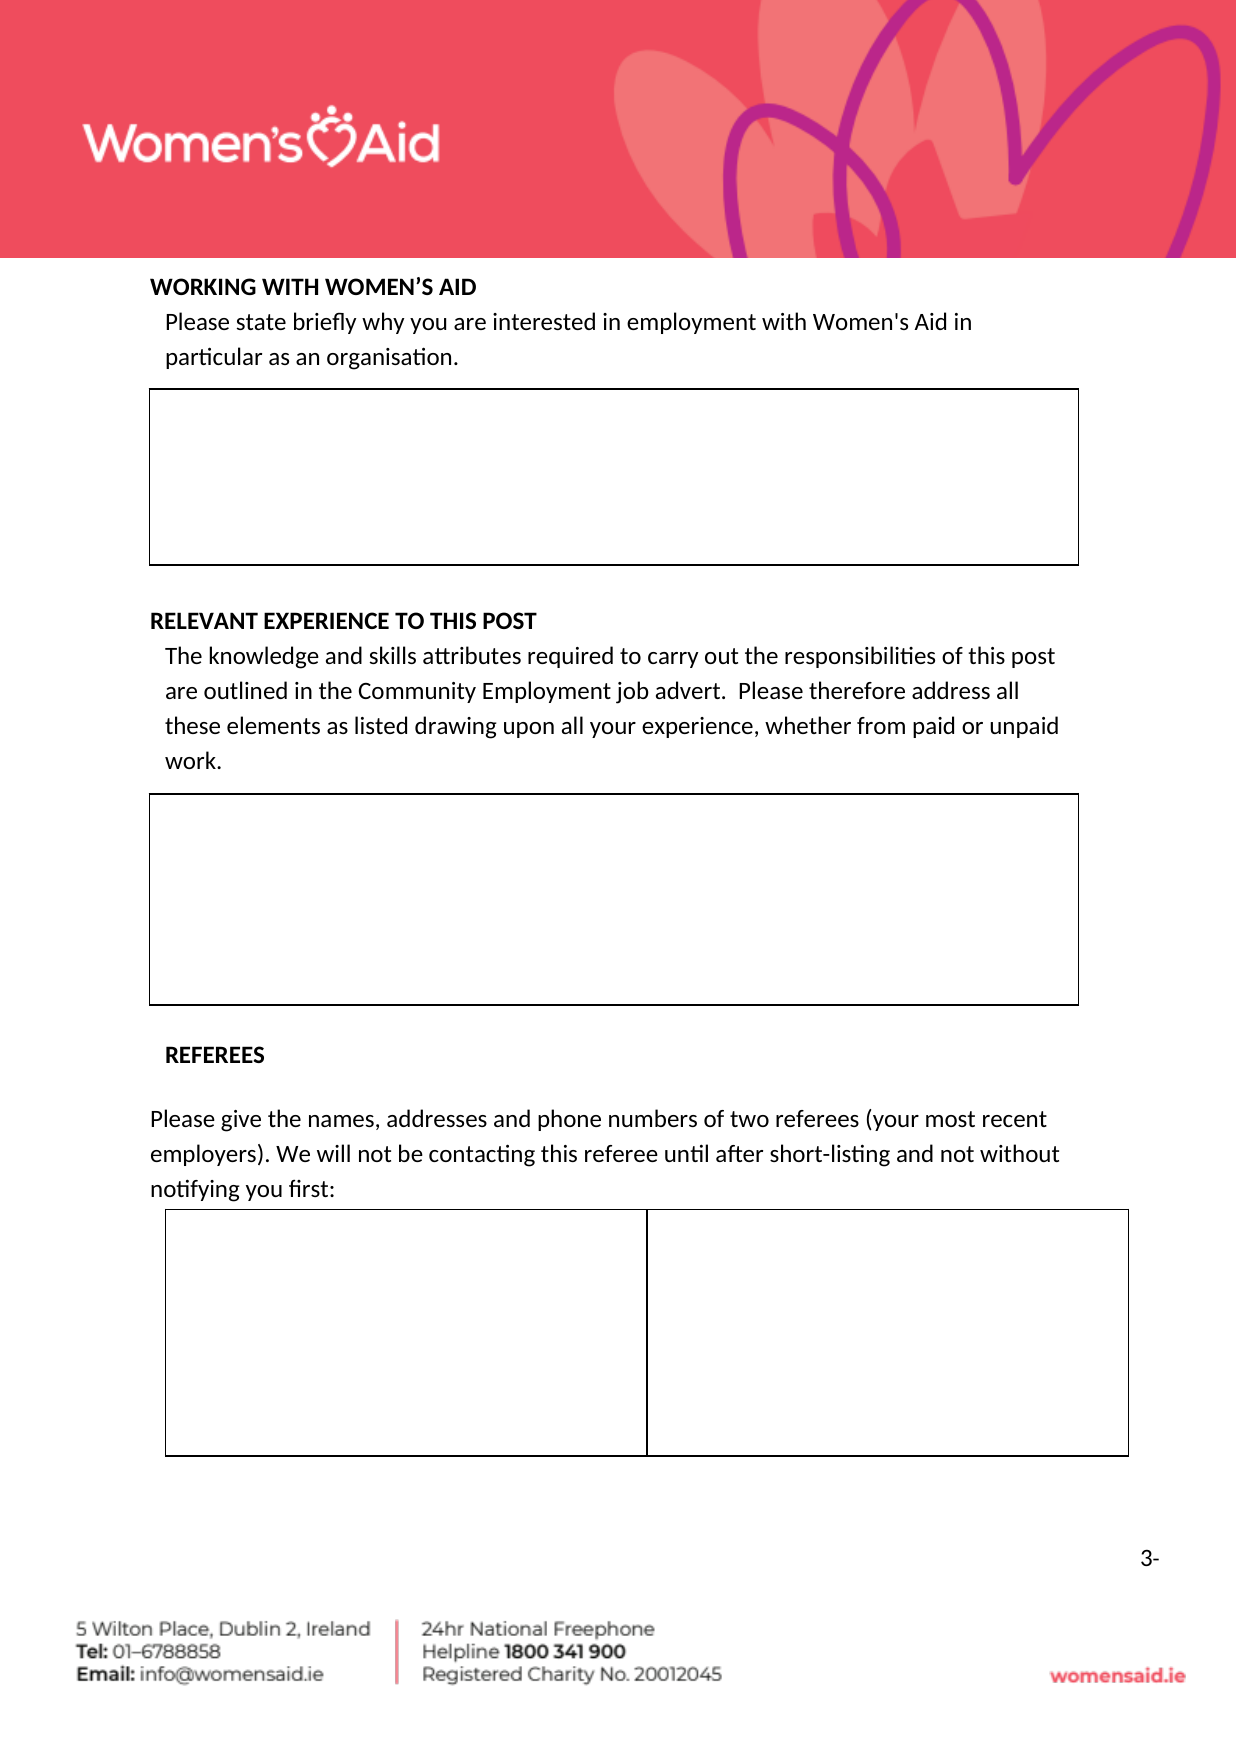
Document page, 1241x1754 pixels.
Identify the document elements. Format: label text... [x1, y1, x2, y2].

text The knowledge and skills attributes required to carry out the responsibilities of this post are outlined in the Community Employment job advert. Please therefore address all these elements as listed drawing upon all your experience, whether from paid or unpaid work. [165, 640, 1075, 776]
text WORKING WITH WOMEN’S AID [150, 271, 1075, 301]
text Please state briefly why you are interested in employment with Women's Aid in particular as an organisation. [165, 306, 1075, 371]
table_header [648, 1210, 1128, 1455]
text RELEVANT EXPERIENCE TO THIS POST [150, 605, 1075, 636]
text Please give the names, addresses and phone numbers of two referees (your most recent employers). We will not be contacting this referee until after short-listing and not without notifying you first: [150, 1103, 1075, 1204]
subtitle REFEREES [165, 1039, 1075, 1070]
table_header [166, 1210, 646, 1455]
